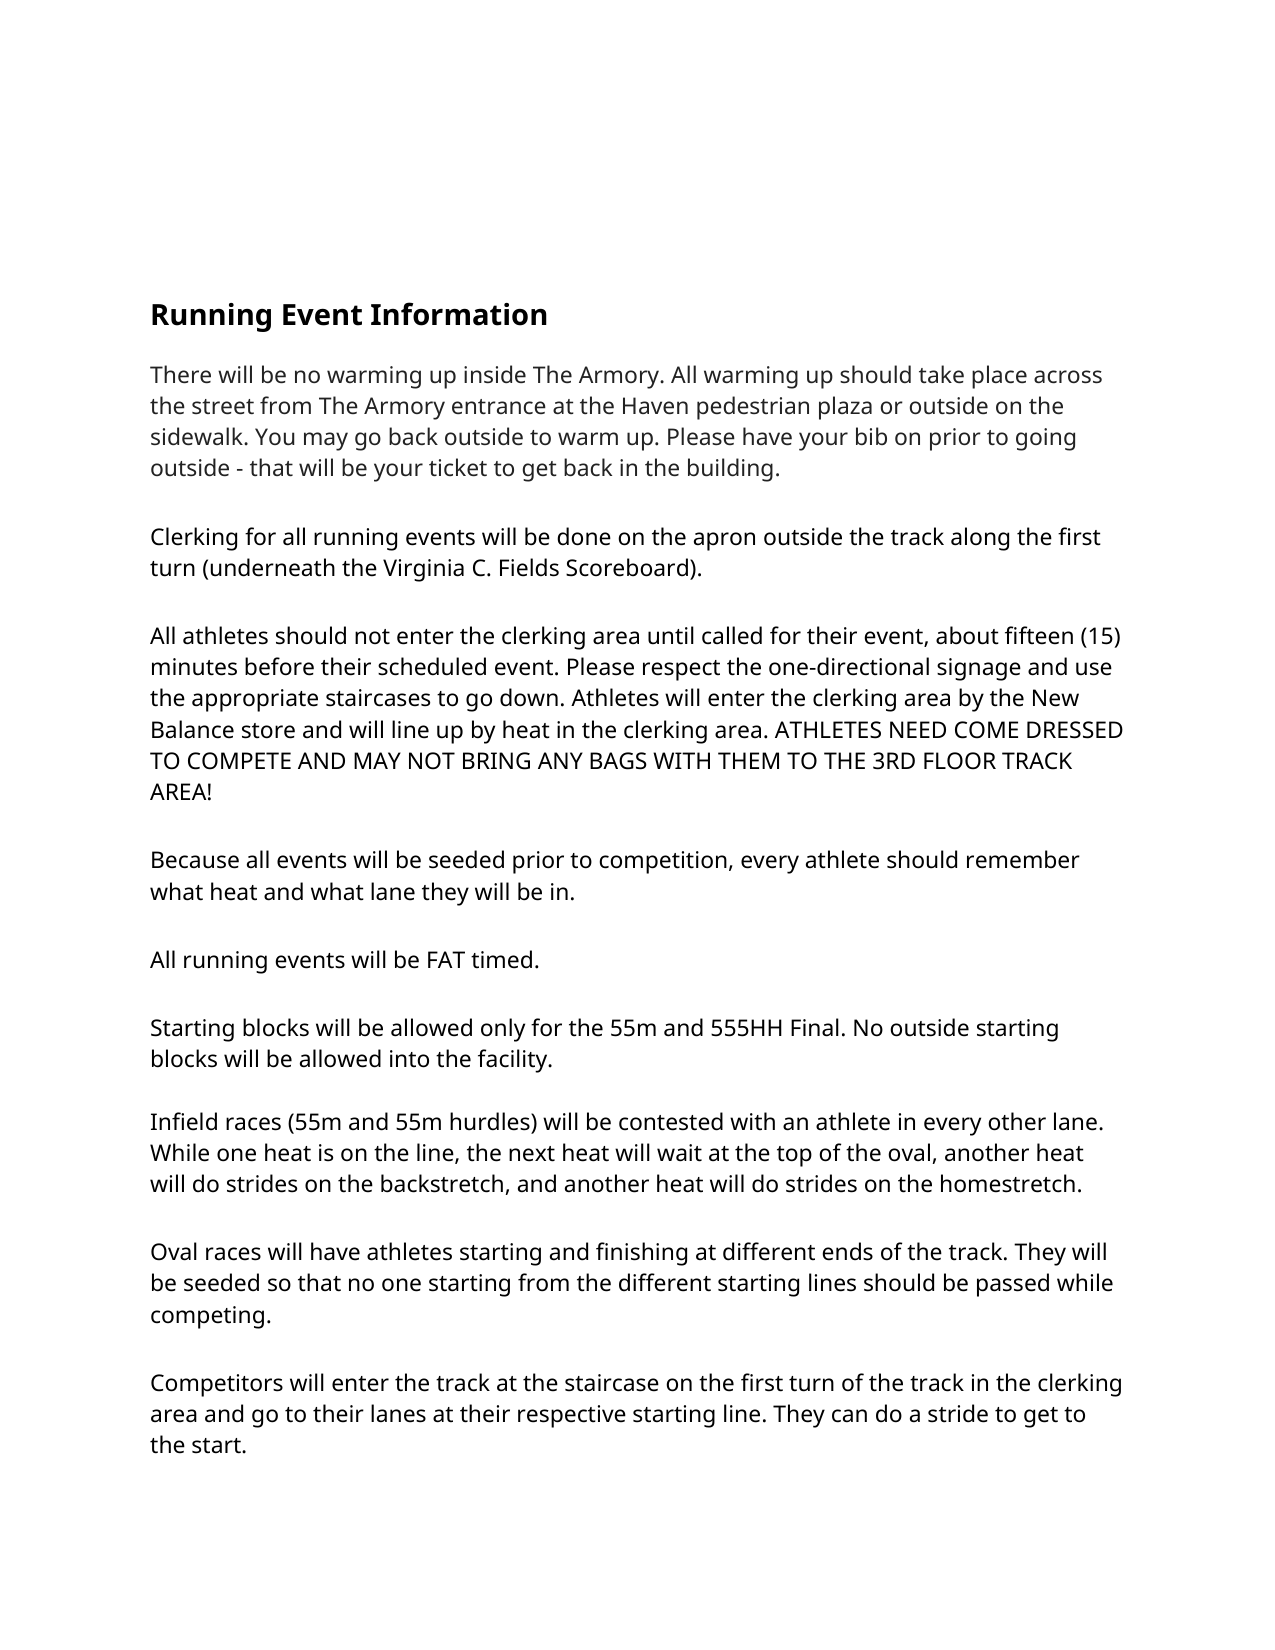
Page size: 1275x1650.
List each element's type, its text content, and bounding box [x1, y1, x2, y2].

text Clerking for all running events will be done on the apron outside the track along the first turn (underneath the Virginia C. Fields Scoreboard). [150, 521, 1125, 583]
text Infield races (55m and 55m hurdles) will be contested with an athlete in every other lane. While one heat is on the line, the next heat will wait at the top of the oval, another heat will do strides on the backstretch, and another heat will do strides on the homestretch. [150, 1106, 1125, 1199]
text Because all events will be seeded prior to competition, every athlete should remember what heat and what lane they will be in. [150, 844, 1125, 907]
text All running events will be FAT timed. [150, 944, 1125, 975]
text Oval races will have athletes starting and finishing at different ends of the track. They will be seeded so that no one starting from the different starting lines should be passed while competing. [150, 1236, 1125, 1330]
text Starting blocks will be allowed only for the 55m and 555HH Final. No outside starting blocks will be allowed into the facility. [150, 1012, 1125, 1074]
text Competitors will enter the track at the staircase on the first turn of the track in the clerking area and go to their lanes at their respective starting line. They can do a stride to get to the start. [150, 1367, 1125, 1461]
text All athletes should not enter the clerking area until called for their event, about fifteen (15) minutes before their scheduled event. Please respect the one-directional signage and use the appropriate staircases to go down. Athletes will enter the clerking area by the New Balance store and will line up by heat in the clerking area. ATHLETES NEED COME DRESSED TO COMPETE AND MAY NOT BRING ANY BAGS WITH THEM TO THE 3RD FLOOR TRACK AREA! [150, 620, 1125, 807]
text There will be no warming up inside The Armory. All warming up should take place across the street from The Armory entrance at the Haven pedestrian plaza or outside on the sidewalk. You may go back outside to warm up. Please have your bib on prior to going outside - that will be your ticket to get back in the building. [150, 359, 1125, 484]
text Running Event Information [150, 294, 1125, 333]
